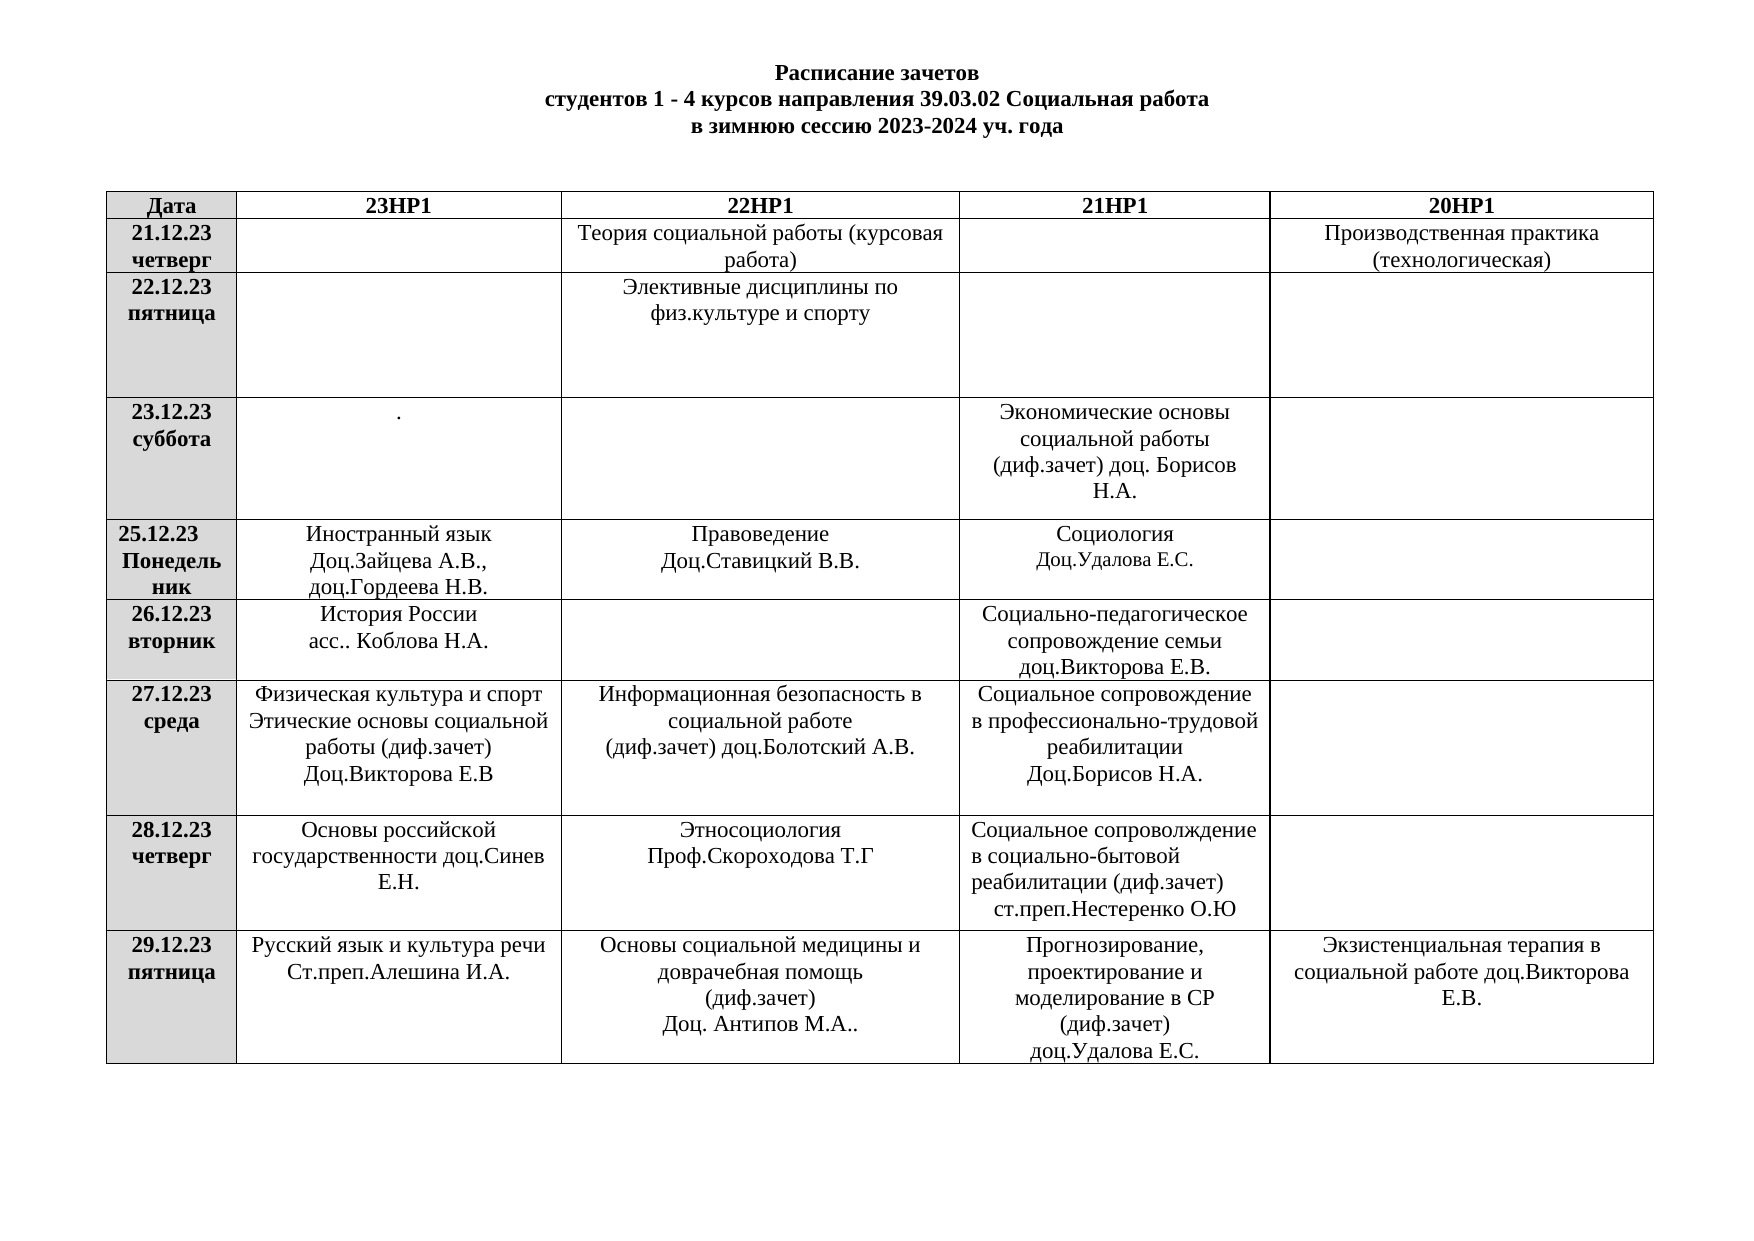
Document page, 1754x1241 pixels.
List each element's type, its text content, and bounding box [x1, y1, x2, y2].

table_header 22НР1 [562, 192, 959, 218]
table_cell 27.12.23 среда [107, 681, 236, 815]
table_cell Основы социальной медицины и доврачебная помощь (диф.зачет) Доц. Антипов М.А.. [562, 931, 959, 1063]
table_cell [237, 219, 561, 272]
table_header 20НР1 [1271, 192, 1653, 218]
table_cell 29.12.23 пятница [107, 931, 236, 1063]
table_cell Социальное сопроволждение в социально-бытовой реабилитации (диф.зачет) ст.преп.Нестеренко О.Ю [960, 816, 1269, 930]
table_cell [237, 273, 561, 397]
table_cell 21.12.23 четверг [107, 219, 236, 272]
table_cell Этносоциология Проф.Скороходова Т.Г [562, 816, 959, 930]
table_cell Правоведение Доц.Ставицкий В.В. [562, 520, 959, 599]
table_cell Экономические основы социальной работы (диф.зачет) доц. Борисов Н.А. [960, 398, 1269, 519]
table_cell [1271, 600, 1653, 679]
text студентов 1 - 4 курсов направления 39.03.02 Социальная работа [118, 85, 1636, 112]
table_cell Элективные дисциплины по физ.культуре и спорту [562, 273, 959, 397]
table_cell 26.12.23 вторник [107, 600, 236, 679]
table_cell Русский язык и культура речи Ст.преп.Алешина И.А. [237, 931, 561, 1063]
table_cell 25.12.23 Понедельник [107, 520, 236, 599]
table_cell Прогнозирование, проектирование и моделирование в СР (диф.зачет) доц.Удалова Е.С. [960, 931, 1269, 1063]
table_cell Производственная практика (технологическая) [1271, 219, 1653, 272]
table_cell Физическая культура и спорт Этические основы социальной работы (диф.зачет) Доц.Викторова Е.В [237, 681, 561, 815]
table_cell Иностранный язык Доц.Зайцева А.В., доц.Гордеева Н.В. [237, 520, 561, 599]
table_cell Теория социальной работы (курсовая работа) [562, 219, 959, 272]
table_cell 22.12.23 пятница [107, 273, 236, 397]
table_cell Социология Доц.Удалова Е.С. [960, 520, 1269, 599]
table_cell Информационная безопасность в социальной работе (диф.зачет) доц.Болотский А.В. [562, 681, 959, 815]
table_cell [562, 600, 959, 679]
text Расписание зачетов [118, 59, 1636, 85]
table_cell Экзистенциальная терапия в социальной работе доц.Викторова Е.В. [1271, 931, 1653, 1063]
table_cell [960, 219, 1269, 272]
table_cell [1271, 273, 1653, 397]
table_cell [960, 273, 1269, 397]
table_cell 28.12.23 четверг [107, 816, 236, 930]
text в зимнюю сессию 2023-2024 уч. года [118, 112, 1636, 138]
table_header 21НР1 [960, 192, 1269, 218]
table_cell [1271, 816, 1653, 930]
table_cell [1271, 398, 1653, 519]
table_cell Основы российской государственности доц.Синев Е.Н. [237, 816, 561, 930]
table_header Дата [107, 192, 236, 218]
table_cell Социальное сопровождение в профессионально-трудовой реабилитации Доц.Борисов Н.А. [960, 681, 1269, 815]
table_cell [1271, 681, 1653, 815]
table_cell 23.12.23 суббота [107, 398, 236, 519]
table_cell Социально-педагогическое сопровождение семьи доц.Викторова Е.В. [960, 600, 1269, 679]
table_cell [562, 398, 959, 519]
table_cell История России асс.. Коблова Н.А. [237, 600, 561, 679]
table_cell . [237, 398, 561, 519]
table_cell [1271, 520, 1653, 599]
table_header 23НР1 [237, 192, 561, 218]
